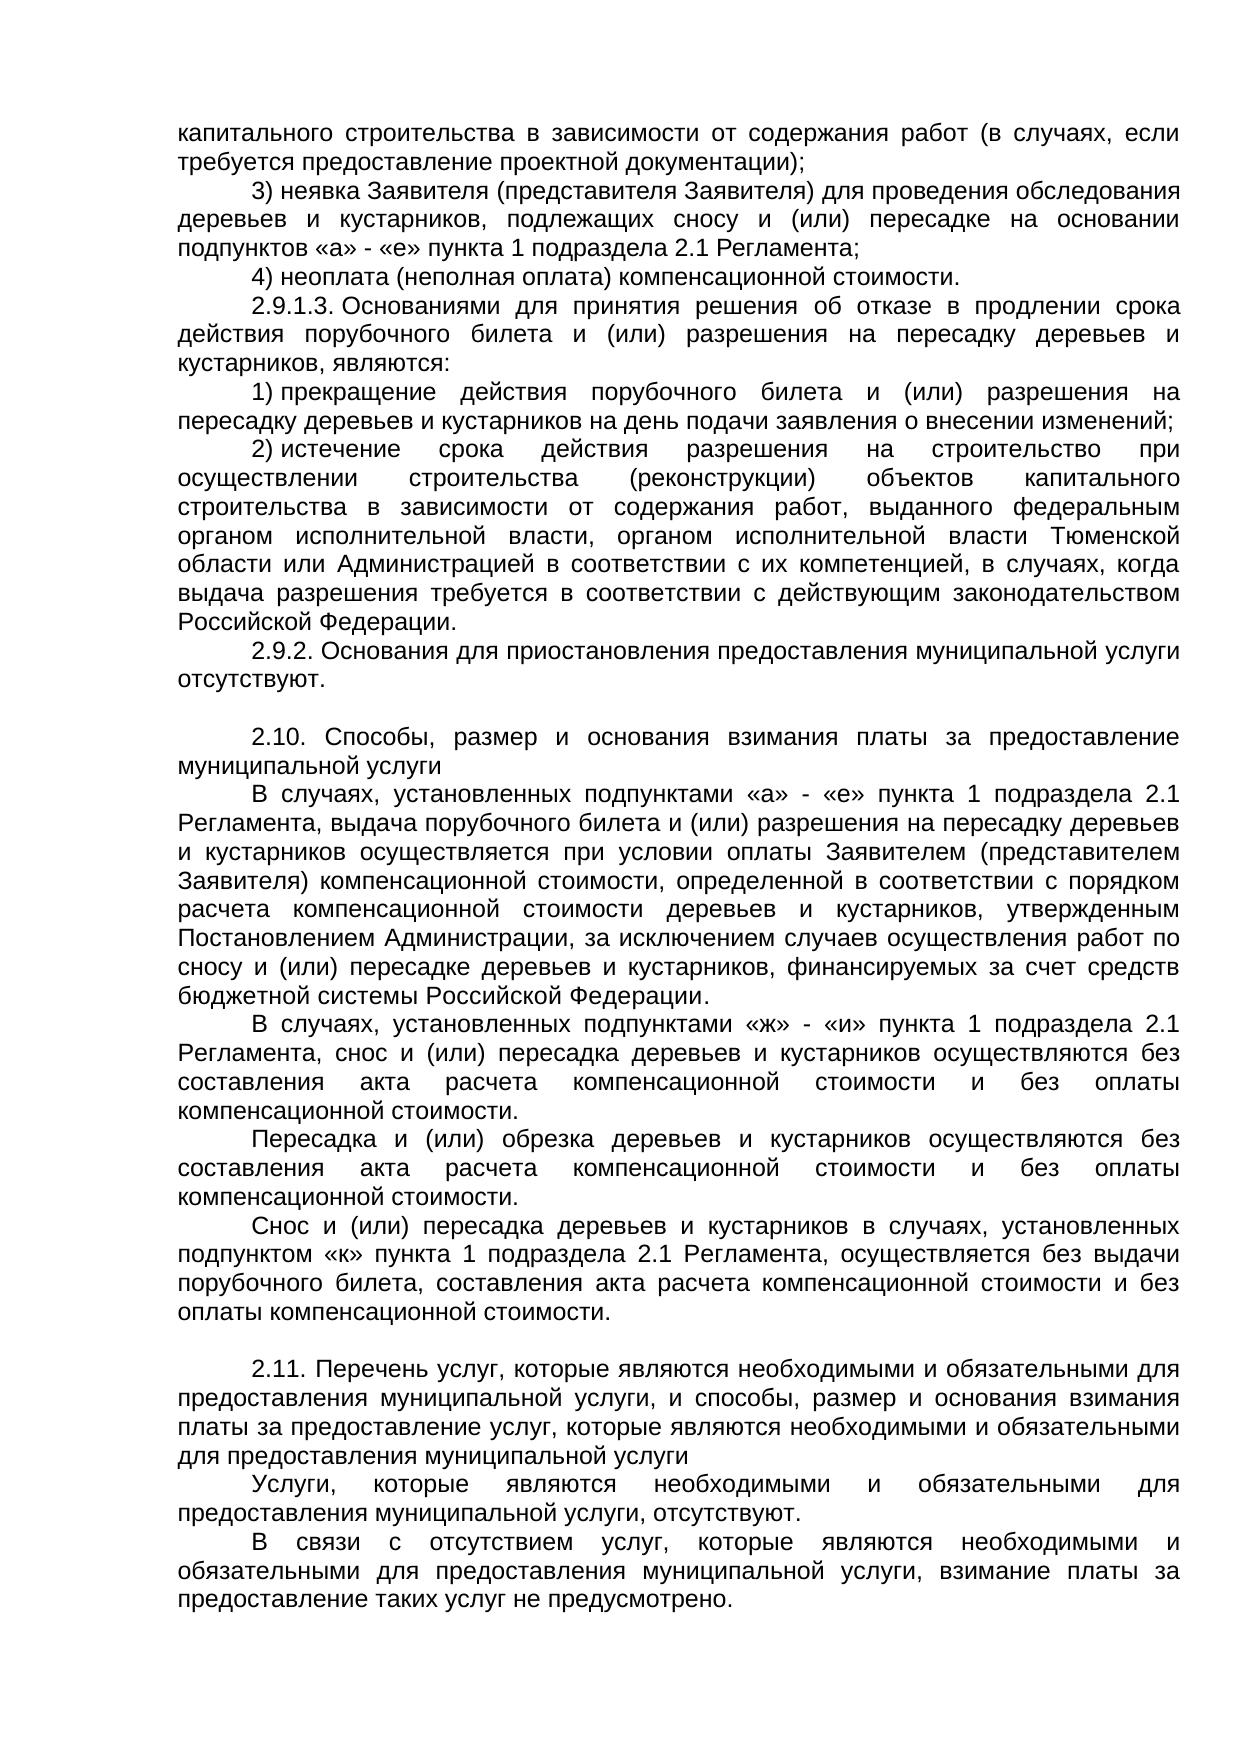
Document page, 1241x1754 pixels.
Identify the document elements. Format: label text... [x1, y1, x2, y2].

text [177, 118, 1181, 176]
text В случаях, установленных подпунктами «ж» - «и» пункта 1 подраздела 2.1 Регламента, снос и (или) пересадка деревьев и кустарников осуществляются без составления акта расчета компенсационной стоимости и без оплаты компенсационной стоимости. [177, 1009, 1181, 1124]
text В связи с отсутствием услуг, которые являются необходимыми и обязательными для предоставления муниципальной услуги, взимание платы за предоставление таких услуг не предусмотрено. [177, 1527, 1181, 1613]
text 2.9.2. Основания для приостановления предоставления муниципальной услуги отсутствуют. [177, 636, 1181, 693]
text 2.11. Перечень услуг, которые являются необходимыми и обязательными для предоставления муниципальной услуги, и способы, размер и основания взимания платы за предоставление услуг, которые являются необходимыми и обязательными для предоставления муниципальной услуги [177, 1354, 1181, 1469]
text В случаях, установленных подпунктами «а» - «е» пункта 1 подраздела 2.1 Регламента, выдача порубочного билета и (или) разрешения на пересадку деревьев и кустарников осуществляется при условии оплаты Заявителем (представителем Заявителя) компенсационной стоимости, определенной в соответствии с порядком расчета компенсационной стоимости деревьев и кустарников, утвержденным Постановлением Администрации, за исключением случаев осуществления работ по сносу и (или) пересадке деревьев и кустарников, финансируемых за счет средств бюджетной системы Российской Федерации. [177, 779, 1181, 1009]
text Услуги, которые являются необходимыми и обязательными для предоставления муниципальной услуги, отсутствуют. [177, 1469, 1181, 1527]
text 1) прекращение действия порубочного билета и (или) разрешения на пересадку деревьев и кустарников на день подачи заявления о внесении изменений; [177, 377, 1181, 434]
text 2.10. Способы, размер и основания взимания платы за предоставление муниципальной услуги [177, 722, 1181, 779]
text 2) истечение срока действия разрешения на строительство при осуществлении строительства (реконструкции) объектов капитального строительства в зависимости от содержания работ, выданного федеральным органом исполнительной власти, органом исполнительной власти Тюменской области или Администрацией в соответствии с их компетенцией, в случаях, когда выдача разрешения требуется в соответствии с действующим законодательством Российской Федерации. [177, 434, 1181, 636]
text 2.9.1.3. Основаниями для принятия решения об отказе в продлении срока действия порубочного билета и (или) разрешения на пересадку деревьев и кустарников, являются: [177, 291, 1181, 377]
text Пересадка и (или) обрезка деревьев и кустарников осуществляются без составления акта расчета компенсационной стоимости и без оплаты компенсационной стоимости. [177, 1124, 1181, 1211]
text 4) неоплата (неполная оплата) компенсационной стоимости. [177, 262, 1181, 291]
text Снос и (или) пересадка деревьев и кустарников в случаях, установленных подпунктом «к» пункта 1 подраздела 2.1 Регламента, осуществляется без выдачи порубочного билета, составления акта расчета компенсационной стоимости и без оплаты компенсационной стоимости. [177, 1211, 1181, 1326]
